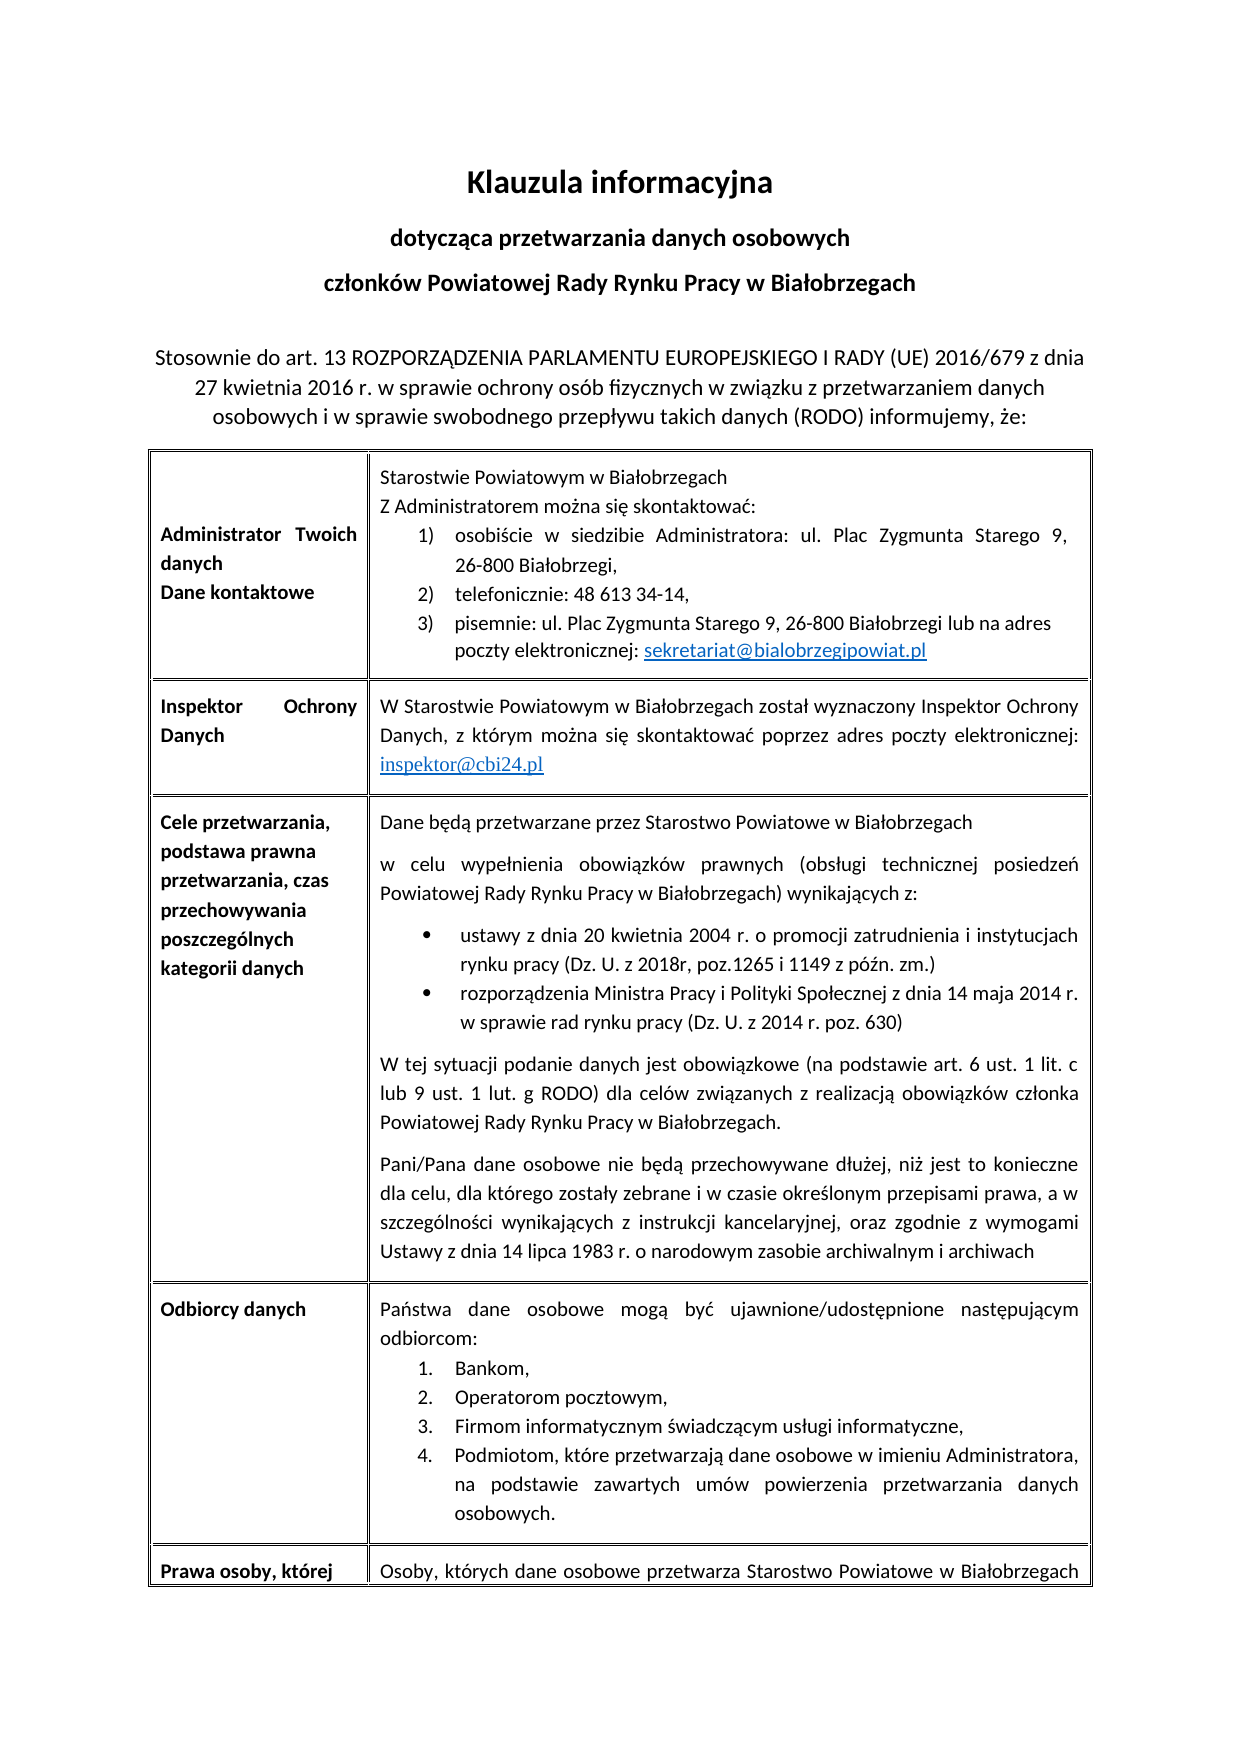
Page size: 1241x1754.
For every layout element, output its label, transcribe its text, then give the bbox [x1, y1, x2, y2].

list dotycząca przetwarzania danych osobowych [148, 222, 1093, 252]
table_cell Cele przetwarzania, podstawa prawna przetwarzania, czas przechowywania poszczególnych kategorii danych [151, 794, 367, 1281]
table_header Starostwie Powiatowym w Białobrzegach Z Administratorem można się skontaktować: osobiście w siedzibie Administratora: ul. Plac Zygmunta Starego 9, 26-800 Białobrzegi, telefonicznie: 48 613 34-14, pisemnie: ul. Plac Zygmunta Starego 9, 26-800 Białobrzegi lub na adres poczty elektronicznej: sekretariat@bialobrzegipowiat.pl [369, 452, 1090, 678]
table_cell Inspektor Ochrony Danych [151, 678, 367, 794]
table_cell Odbiorcy danych [151, 1281, 367, 1543]
table_cell Dane będą przetwarzane przez Starostwo Powiatowe w Białobrzegach w celu wypełnienia obowiązków prawnych (obsługi technicznej posiedzeń Powiatowej Rady Rynku Pracy w Białobrzegach) wynikających z: ustawy z dnia 20 kwietnia 2004 r. o promocji zatrudnienia i instytucjach rynku pracy (Dz. U. z 2018r, poz.1265 i 1149 z późn. zm.) rozporządzenia Ministra Pracy i Polityki Społecznej z dnia 14 maja 2014 r. w sprawie rad rynku pracy (Dz. U. z 2014 r. poz. 630) W tej sytuacji podanie danych jest obowiązkowe (na podstawie art. 6 ust. 1 lit. c lub 9 ust. 1 lut. g RODO) dla celów związanych z realizacją obowiązków członka Powiatowej Rady Rynku Pracy w Białobrzegach. Pani/Pana dane osobowe nie będą przechowywane dłużej, niż jest to konieczne dla celu, dla którego zostały zebrane i w czasie określonym przepisami prawa, a w szczególności wynikających z instrukcji kancelaryjnej, oraz zgodnie z wymogami Ustawy z dnia 14 lipca 1983 r. o narodowym zasobie archiwalnym i archiwach [370, 794, 1090, 1281]
list Stosownie do art. 13 ROZPORZĄDZENIA PARLAMENTU EUROPEJSKIEGO I RADY (UE) 2016/679 z dnia 27 kwietnia 2016 r. w sprawie ochrony osób fizycznych w związku z przetwarzaniem danych osobowych i w sprawie swobodnego przepływu takich danych (RODO) informujemy, że: [148, 343, 1093, 430]
text członków Powiatowej Rady Rynku Pracy w Białobrzegach [148, 268, 1093, 298]
table_cell Państwa dane osobowe mogą być ujawnione/udostępnione następującym odbiorcom: Bankom, Operatorom pocztowym, Firmom informatycznym świadczącym usługi informatyczne, Podmiotom, które przetwarzają dane osobowe w imieniu Administratora, na podstawie zawartych umów powierzenia przetwarzania danych osobowych. [370, 1281, 1090, 1543]
list Klauzula informacyjna [148, 161, 1093, 202]
table_cell W Starostwie Powiatowym w Białobrzegach został wyznaczony Inspektor Ochrony Danych, z którym można się skontaktować poprzez adres poczty elektronicznej: inspektor@cbi24.pl [370, 678, 1090, 794]
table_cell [369, 1543, 1090, 1584]
table_header Administrator Twoich danych Dane kontaktowe [151, 450, 369, 678]
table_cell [151, 1543, 369, 1584]
